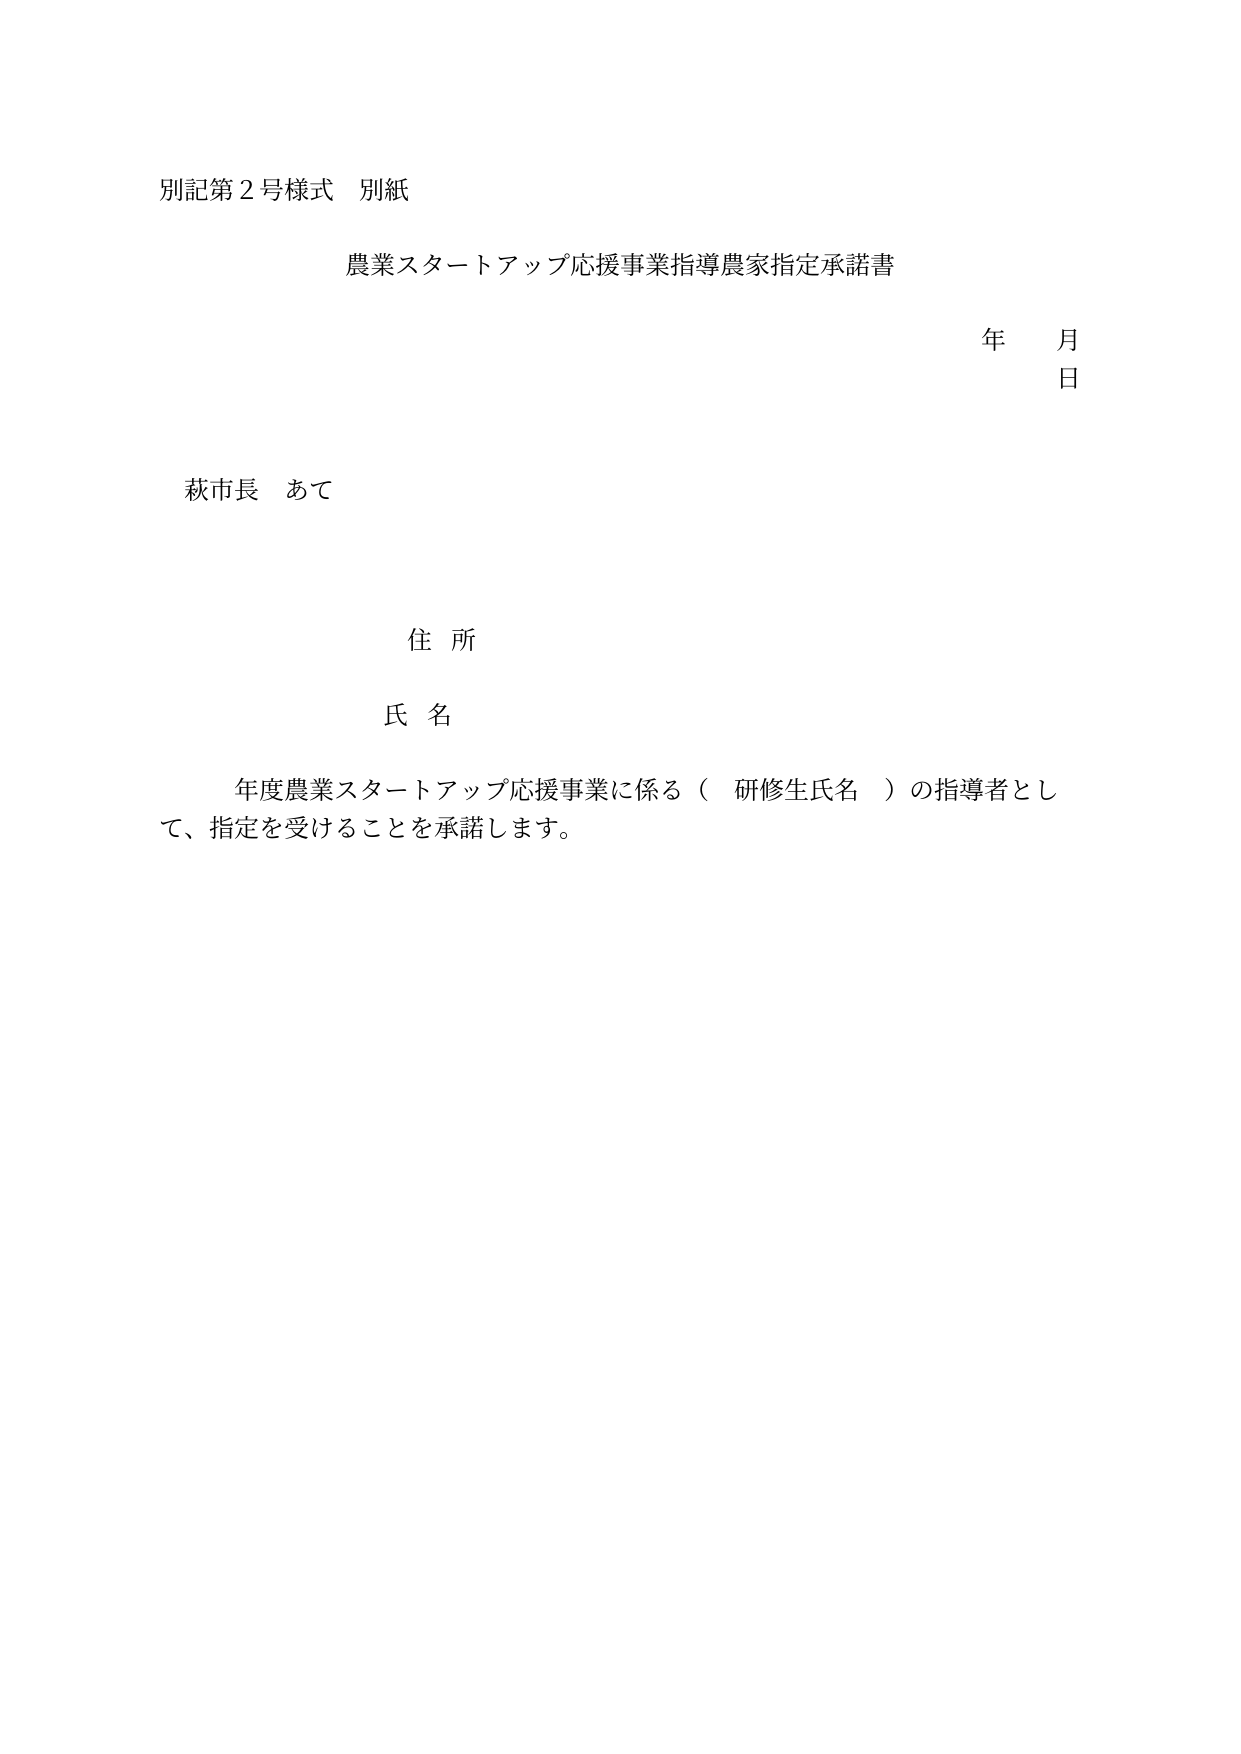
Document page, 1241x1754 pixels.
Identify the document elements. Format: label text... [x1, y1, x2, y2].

text 住 所 [159, 620, 1081, 658]
text 氏 名 [159, 695, 1081, 733]
text 農業スタートアップ応援事業指導農家指定承諾書 [159, 245, 1081, 283]
text 年度農業スタートアップ応援事業に係る（ 研修生氏名 ）の指導者として、指定を受けることを承諾します。 [159, 770, 1081, 845]
text 別記第２号様式 別紙 [159, 170, 1081, 208]
text 萩市長 あて [159, 470, 1081, 508]
text 年 月 日 [159, 320, 1081, 395]
